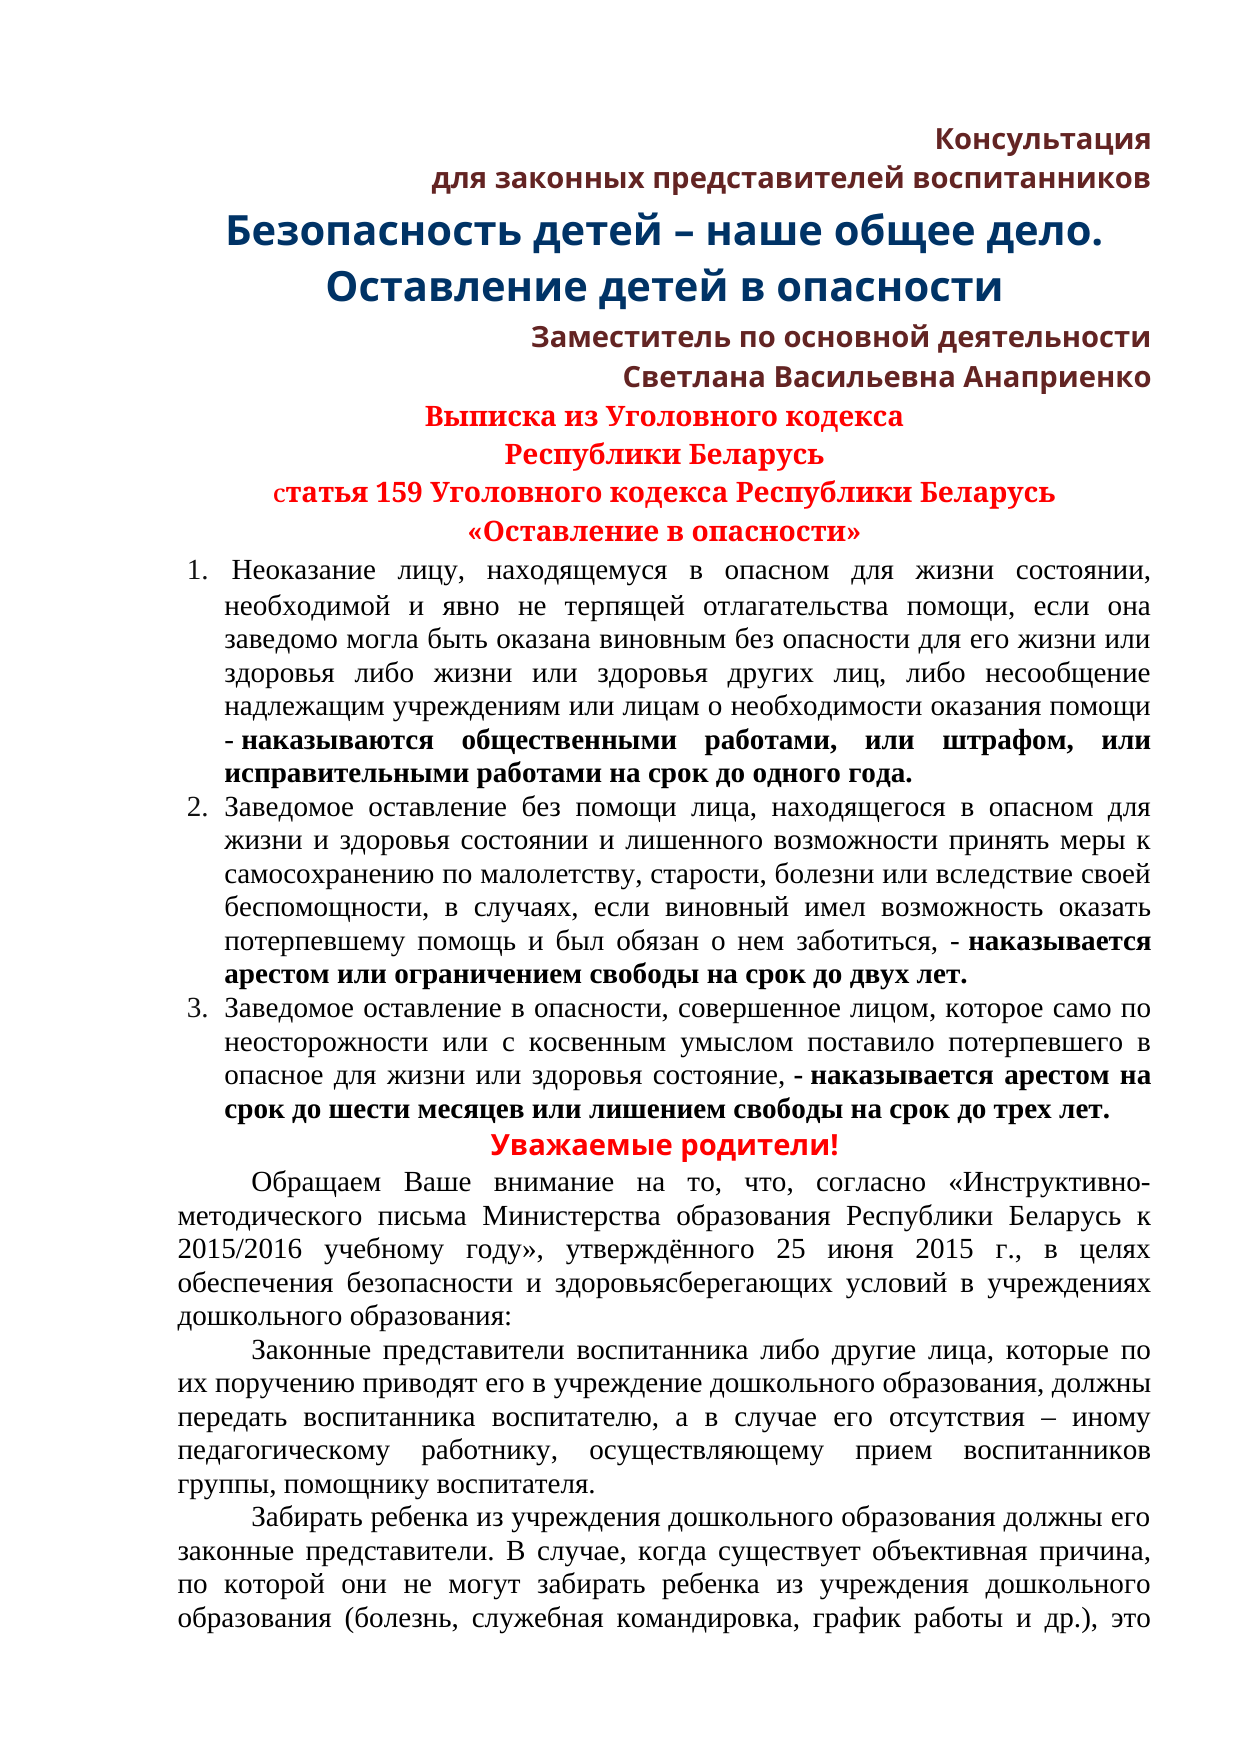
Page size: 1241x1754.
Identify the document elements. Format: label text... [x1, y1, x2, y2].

text Республики Беларусь [177, 434, 1152, 473]
list Неоказание лицу, находящемуся в опасном для жизни состоянии, необходимой и явно не терпящей отлагательства помощи, если она заведомо могла быть оказана виновным без опасности для его жизни или здоровья либо жизни или здоровья других лиц, либо несообщение надлежащим учреждениям или лицам о необходимости оказания помощи - наказываются общественными работами, или штрафом, или исправительными работами на срок до одного года. [187, 549, 1152, 789]
list Заведомое оставление в опасности, совершенное лицом, которое само по неосторожности или с косвенным умыслом поставило потерпевшего в опасное для жизни или здоровья состояние, - наказывается арестом на срок до шести месяцев или лишением свободы на срок до трех лет. [187, 990, 1152, 1124]
text Уважаемые родители! [177, 1124, 1152, 1164]
text Обращаем Ваше внимание на то, что, согласно «Инструктивно-методического письма Министерства образования Республики Беларусь к 2015/2016 учебному году», утверждённого 25 июня 2015 г., в целях обеспечения безопасности и здоровьясберегающих условий в учреждениях дошкольного образования: [177, 1164, 1152, 1332]
text Законные представители воспитанника либо другие лица, которые по их поручению приводят его в учреждение дошкольного образования, должны передать воспитанника воспитателю, а в случае его отсутствия – иному педагогическому работнику, осуществляющему прием воспитанников группы, помощнику воспитателя. [177, 1332, 1152, 1499]
list Заведомое оставление без помощи лица, находящегося в опасном для жизни и здоровья состоянии и лишенного возможности принять меры к самосохранению по малолетству, старости, болезни или вследствие своей беспомощности, в случаях, если виновный имел возможность оказать потерпевшему помощь и был обязан о нем заботиться, - наказывается арестом или ограничением свободы на срок до двух лет. [187, 789, 1152, 990]
text Заместитель по основной деятельности [177, 317, 1152, 356]
text Безопасность детей – наше общее дело. Оставление детей в опасности [177, 200, 1152, 314]
text Выписка из Уголовного кодекса [177, 396, 1152, 434]
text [177, 1499, 1152, 1634]
text для законных представителей воспитанников [177, 158, 1152, 197]
text Статья 159 Уголовного кодекса Республики Беларусь [177, 473, 1152, 511]
text Светлана Васильевна Анаприенко [177, 356, 1152, 396]
text «Оставление в опасности» [177, 511, 1152, 549]
text Консультация [177, 118, 1152, 158]
